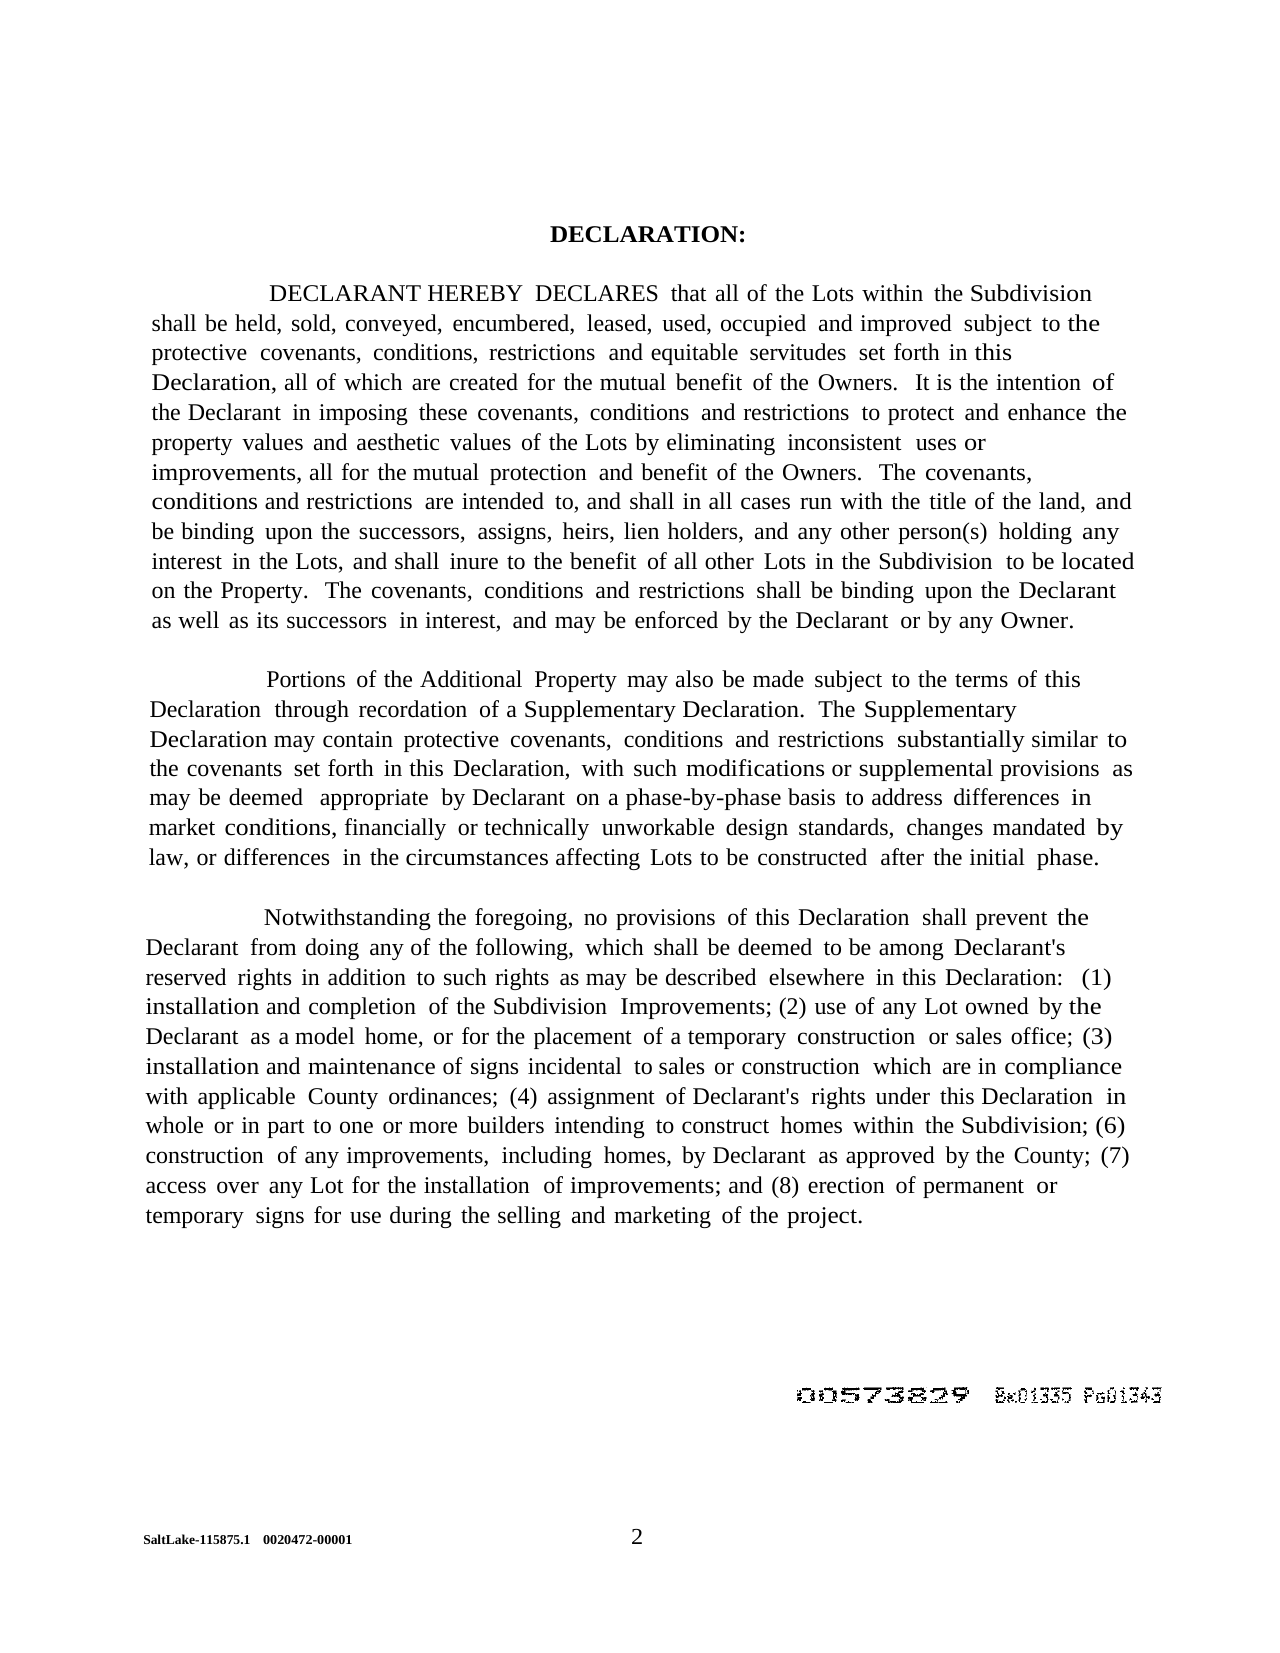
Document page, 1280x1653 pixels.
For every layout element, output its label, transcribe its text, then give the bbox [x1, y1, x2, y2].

picture [795, 1385, 1163, 1403]
text Portions of the Additional Property may also be made subject to the terms of this Declaration through recordation of a Supplementary Declaration. The Supplementary Declaration may contain protective covenants, conditions and restrictions substantially similar to [149, 665, 1133, 752]
text Notwithstanding the foregoing, no provisions of this Declaration shall prevent the Declarant from doing any of the following, which shall be deemed to be among Declarant's reserved rights in addition to such rights as may be described elsewhere in this Declaration: (1) installation and completion of the Subdivision Improvements; (2) use of any Lot owned by the Declarant as a model home, or for the placement of a temporary construction or sales office; (3) installation and maintenance of signs incidental to sales or construction which are in compliance with applicable County ordinances; (4) assignment of Declarant's rights under this Declaration in whole or in part to one or more builders intending to construct homes within the Subdivision; (6) construction of any improvements, including homes, by Declarant as approved by the County; (7) access over any Lot for the installation of improvements; and (8) erection of permanent or temporary signs for use during the selling and marketing of the project. [145, 903, 1138, 1228]
text may be deemed appropriate by Declarant on a phase-by-phase basis to address differences in market conditions, financially or technically unworkable design standards, changes mandated by law, or differences in the circumstances affecting Lots to be constructed after the initial phase. [148, 783, 1129, 870]
text DECLARATION: [544, 220, 752, 248]
text the covenants set forth in this Declaration, with such modifications or supplemental provisions as [149, 754, 1185, 782]
text as well as its successors in interest, and may be enforced by the Declarant or by any Owner. [151, 606, 1185, 633]
text DECLARANT HEREBY DECLARES that all of the Lots within the Subdivision shall be held, sold, conveyed, encumbered, leased, used, occupied and improved subject to the protective covenants, conditions, restrictions and equitable servitudes set forth in this Declaration, all of which are created for the mutual benefit of the Owners. It is the intention of the Declarant in imposing these covenants, conditions and restrictions to protect and enhance the property values and aesthetic values of the Lots by eliminating inconsistent uses or improvements, all for the mutual protection and benefit of the Owners. The covenants, conditions and restrictions are intended to, and shall in all cases run with the title of the land, and be binding upon the successors, assigns, heirs, lien holders, and any other person(s) holding any [151, 279, 1138, 545]
text interest in the Lots, and shall inure to the benefit of all other Lots in the Subdivision to be located on the Property. The covenants, conditions and restrictions shall be binding upon the Declarant [151, 547, 1140, 604]
